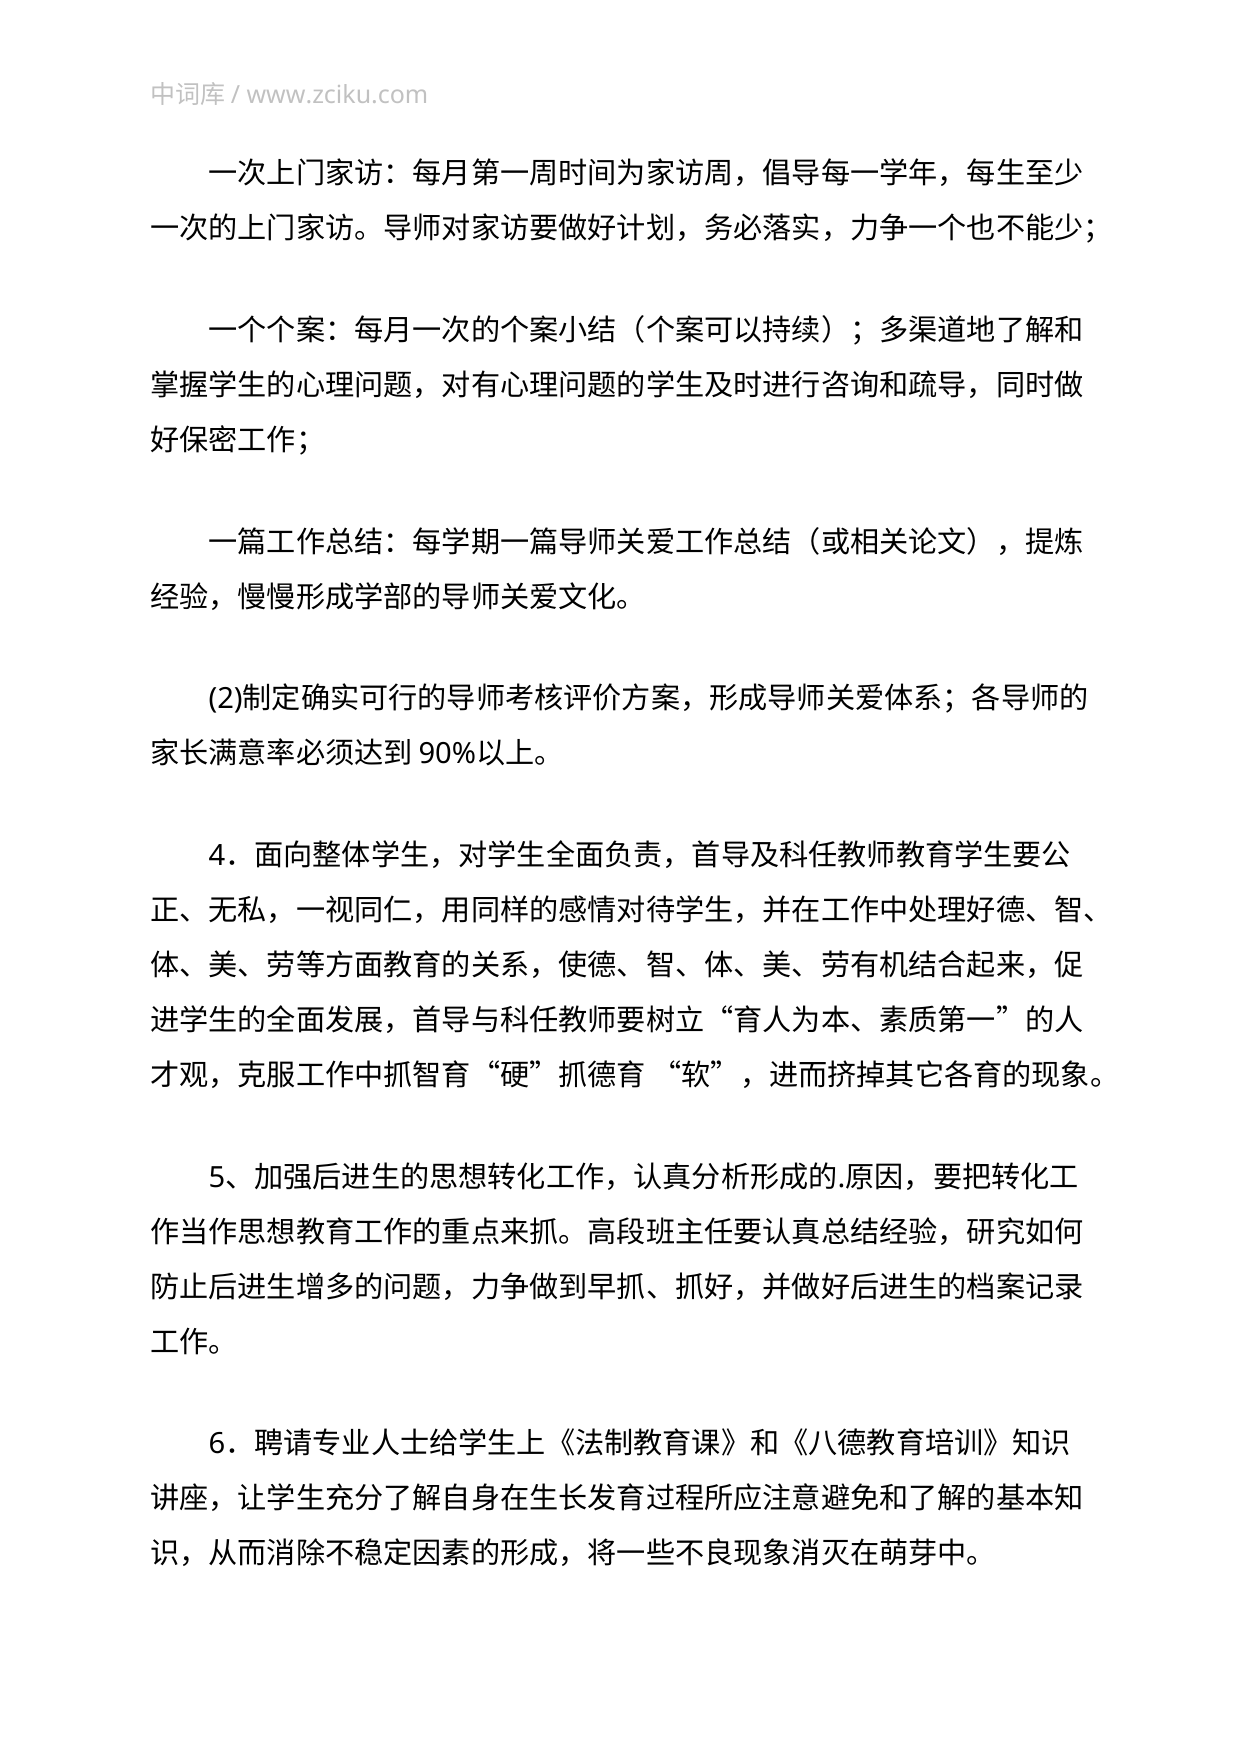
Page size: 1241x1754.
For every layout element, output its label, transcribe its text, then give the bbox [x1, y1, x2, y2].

text 6．聘请专业人士给学生上《法制教育课》和《八德教育培训》知识讲座，让学生充分了解自身在生长发育过程所应注意避免和了解的基本知识，从而消除不稳定因素的形成，将一些不良现象消灭在萌芽中。 [150, 1420, 1090, 1572]
text 一篇工作总结：每学期一篇导师关爱工作总结（或相关论文），提炼经验，慢慢形成学部的导师关爱文化。 [150, 518, 1090, 615]
text (2)制定确实可行的导师考核评价方案，形成导师关爱体系；各导师的家长满意率必须达到90%以上。 [150, 675, 1090, 772]
text 4．面向整体学生，对学生全面负责，首导及科任教师教育学生要公正、无私，一视同仁，用同样的感情对待学生，并在工作中处理好德、智、体、美、劳等方面教育的关系，使德、智、体、美、劳有机结合起来，促进学生的全面发展，首导与科任教师要树立“育人为本、素质第一”的人才观，克服工作中抓智育“硬”抓德育 “软”，进而挤掉其它各育的现象。 [150, 832, 1090, 1094]
text 一次上门家访：每月第一周时间为家访周，倡导每一学年，每生至少一次的上门家访。导师对家访要做好计划，务必落实，力争一个也不能少； [150, 150, 1090, 247]
text 5、加强后进生的思想转化工作，认真分析形成的.原因，要把转化工作当作思想教育工作的重点来抓。高段班主任要认真总结经验，研究如何防止后进生增多的问题，力争做到早抓、抓好，并做好后进生的档案记录工作。 [150, 1153, 1090, 1360]
text 一个个案：每月一次的个案小结（个案可以持续）；多渠道地了解和掌握学生的心理问题，对有心理问题的学生及时进行咨询和疏导，同时做好保密工作； [150, 307, 1090, 459]
